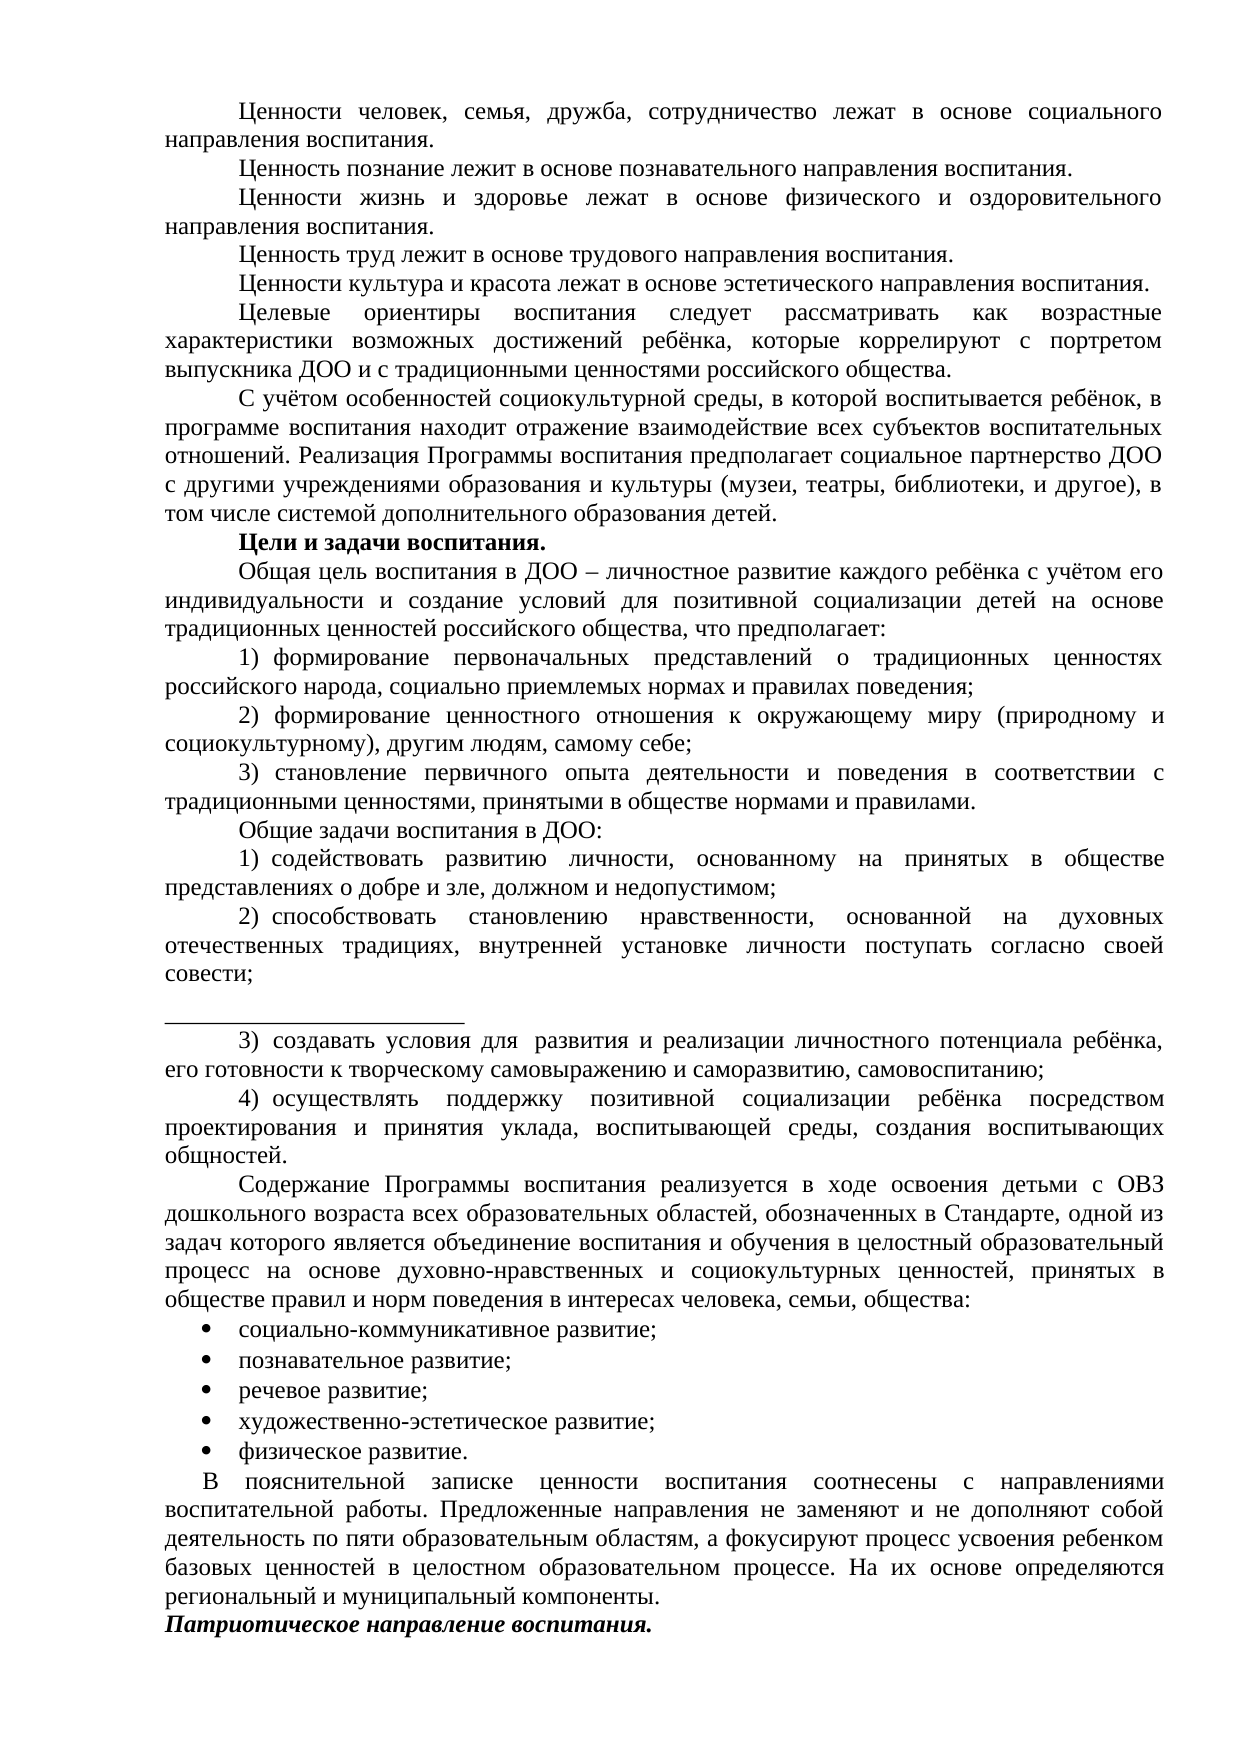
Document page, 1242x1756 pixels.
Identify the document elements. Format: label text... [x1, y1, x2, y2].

subtitle Цели и задачи воспитания. [238, 527, 1231, 556]
list содействовать развитию личности, основанному на принятых в обществе представлениях о добре и зле, должном и недопустимом; [164, 843, 1164, 901]
list формирование первоначальных представлений о традиционных ценностях российского народа, социально приемлемых нормах и правилах поведения; [164, 642, 1164, 700]
list физическое развитие. [202, 1435, 1231, 1466]
list социально-коммуникативное развитие; [202, 1313, 1231, 1344]
list художественно-эстетическое развитие; [202, 1405, 1231, 1435]
text В пояснительной записке ценности воспитания соотнесены с направлениями воспитательной работы. Предложенные направления не заменяют и не дополняют собой деятельность по пяти образовательным областям, а фокусируют процесс усвоения ребенком базовых ценностей в целостном образовательном процессе. На их основе определяются региональный и муниципальный компоненты. [164, 1466, 1164, 1609]
list осуществлять поддержку позитивной социализации ребёнка посредством проектирования и принятия уклада, воспитывающей среды, создания воспитывающих общностей. [164, 1083, 1165, 1169]
text Общая цель воспитания в ДОО – личностное развитие каждого ребёнка с учётом его индивидуальности и создание условий для позитивной социализации детей на основе традиционных ценностей российского общества, что предполагает: [164, 556, 1164, 642]
text Ценности жизнь и здоровье лежат в основе физического и оздоровительного направления воспитания. [164, 182, 1162, 239]
list познавательное развитие; [202, 1344, 1231, 1374]
list формирование ценностного отношения к окружающему миру (природному и социокультурному), другим людям, самому себе; [164, 700, 1165, 757]
list становление первичного опыта деятельности и поведения в соответствии с традиционными ценностями, принятыми в обществе нормами и правилами. [164, 757, 1164, 815]
text Ценности культура и красота лежат в основе эстетического направления воспитания. [238, 268, 1231, 297]
text С учётом особенностей социокультурной среды, в которой воспитывается ребёнок, в программе воспитания находит отражение взаимодействие всех субъектов воспитательных отношений. Реализация Программы воспитания предполагает социальное партнерство ДОО с другими учреждениями образования и культуры (музеи, театры, библиотеки, и другое), в том числе системой дополнительного образования детей. [164, 383, 1163, 527]
text Целевые ориентиры воспитания следует рассматривать как возрастные характеристики возможных достижений ребёнка, которые коррелируют с портретом выпускника ДОО и с традиционными ценностями российского общества. [164, 297, 1162, 383]
text Содержание Программы воспитания реализуется в ходе освоения детьми с ОВЗ дошкольного возраста всех образовательных областей, обозначенных в Стандарте, одной из задач которого является объединение воспитания и обучения в целостный образовательный процесс на основе духовно-нравственных и социокультурных ценностей, принятых в обществе правил и норм поведения в интересах человека, семьи, общества: [164, 1169, 1165, 1313]
text Ценность труд лежит в основе трудового направления воспитания. [238, 239, 1231, 268]
list способствовать становлению нравственности, основанной на духовных отечественных традициях, внутренней установке личности поступать согласно своей совести; [164, 901, 1164, 987]
subtitle Патриотическое направление воспитания. [164, 1610, 1231, 1638]
text Общие задачи воспитания в ДОО: [238, 815, 1231, 843]
list речевое развитие; [202, 1374, 1231, 1405]
list создавать условия для развития и реализации личностного потенциала ребёнка, его готовности к творческому самовыражению и саморазвитию, самовоспитанию; [164, 1026, 1164, 1083]
text Ценность познание лежит в основе познавательного направления воспитания. [238, 153, 1231, 182]
text Ценности человек, семья, дружба, сотрудничество лежат в основе социального направления воспитания. [164, 96, 1162, 153]
